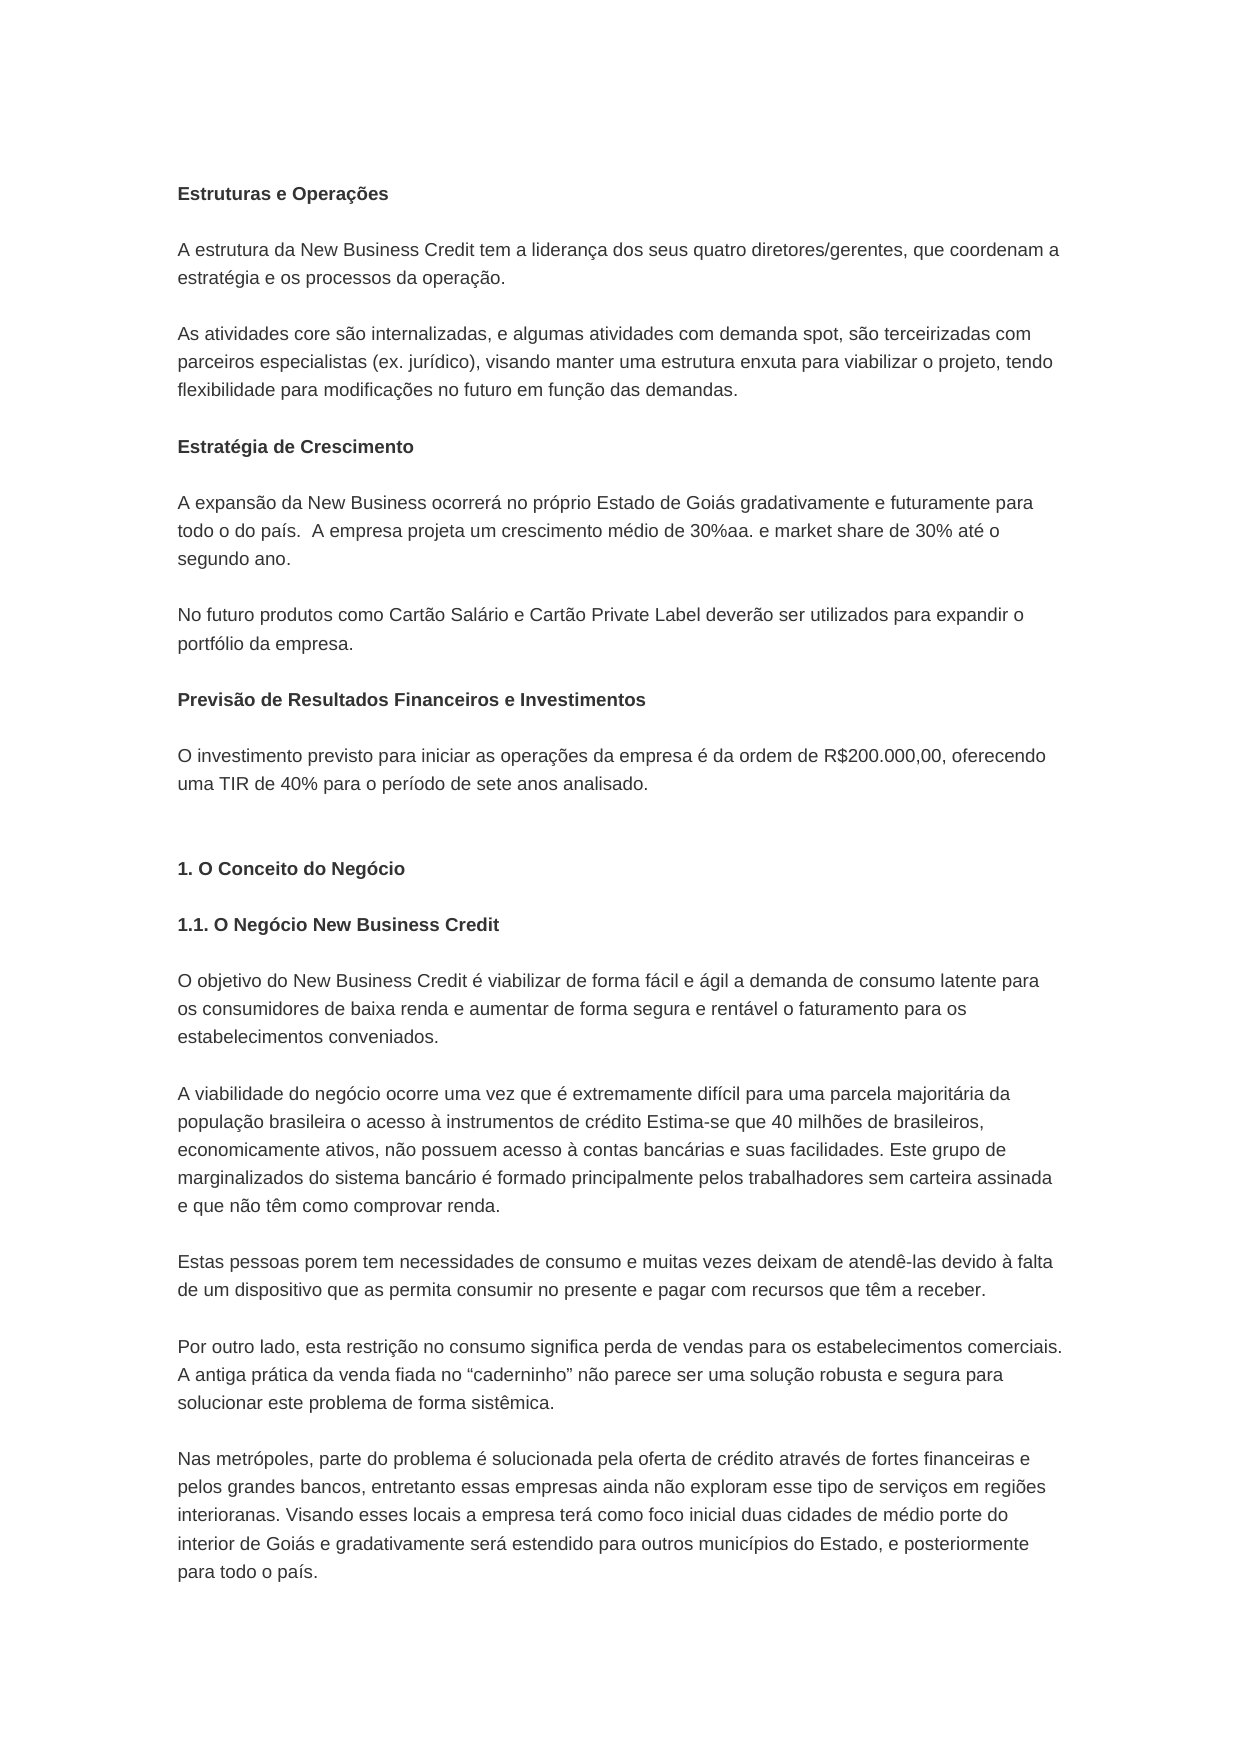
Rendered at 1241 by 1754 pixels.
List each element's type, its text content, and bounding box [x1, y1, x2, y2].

text O objetivo do New Business Credit é viabilizar de forma fácil e ágil a demanda de consumo latente para os consumidores de baixa renda e aumentar de forma segura e rentável o faturamento para os estabelecimentos conveniados. [177, 963, 1063, 1048]
text A expansão da New Business ocorrerá no próprio Estado de Goiás gradativamente e futuramente para todo o do país. A empresa projeta um crescimento médio de 30%aa. e market share de 30% até o segundo ano. [177, 485, 1063, 569]
text 1. O Conceito do Negócio [177, 851, 1063, 879]
text 1.1. O Negócio New Business Credit [177, 907, 1063, 935]
text Por outro lado, esta restrição no consumo significa perda de vendas para os estabelecimentos comerciais. A antiga prática da venda fiada no “caderninho” não parece ser uma solução robusta e segura para solucionar este problema de forma sistêmica. [177, 1329, 1063, 1413]
text Estratégia de Crescimento [177, 429, 1063, 457]
text A viabilidade do negócio ocorre uma vez que é extremamente difícil para uma parcela majoritária da população brasileira o acesso à instrumentos de crédito Estima-se que 40 milhões de brasileiros, economicamente ativos, não possuem acesso à contas bancárias e suas facilidades. Este grupo de marginalizados do sistema bancário é formado principalmente pelos trabalhadores sem carteira assinada e que não têm como comprovar renda. [177, 1076, 1063, 1216]
text Previsão de Resultados Financeiros e Investimentos [177, 682, 1063, 710]
text As atividades core são internalizadas, e algumas atividades com demanda spot, são terceirizadas com parceiros especialistas (ex. jurídico), visando manter uma estrutura enxuta para viabilizar o projeto, tendo flexibilidade para modificações no futuro em função das demandas. [177, 316, 1063, 401]
text Estruturas e Operações [177, 176, 1063, 204]
text Nas metrópoles, parte do problema é solucionada pela oferta de crédito através de fortes financeiras e pelos grandes bancos, entretanto essas empresas ainda não exploram esse tipo de serviços em regiões interioranas. Visando esses locais a empresa terá como foco inicial duas cidades de médio porte do interior de Goiás e gradativamente será estendido para outros municípios do Estado, e posteriormente para todo o país. [177, 1441, 1063, 1582]
text No futuro produtos como Cartão Salário e Cartão Private Label deverão ser utilizados para expandir o portfólio da empresa. [177, 598, 1063, 654]
text Estas pessoas porem tem necessidades de consumo e muitas vezes deixam de atendê-las devido à falta de um dispositivo que as permita consumir no presente e pagar com recursos que têm a receber. [177, 1244, 1063, 1301]
text A estrutura da New Business Credit tem a liderança dos seus quatro diretores/gerentes, que coordenam a estratégia e os processos da operação. [177, 232, 1063, 288]
text O investimento previsto para iniciar as operações da empresa é da ordem de R$200.000,00, oferecendo uma TIR de 40% para o período de sete anos analisado. [177, 738, 1063, 794]
